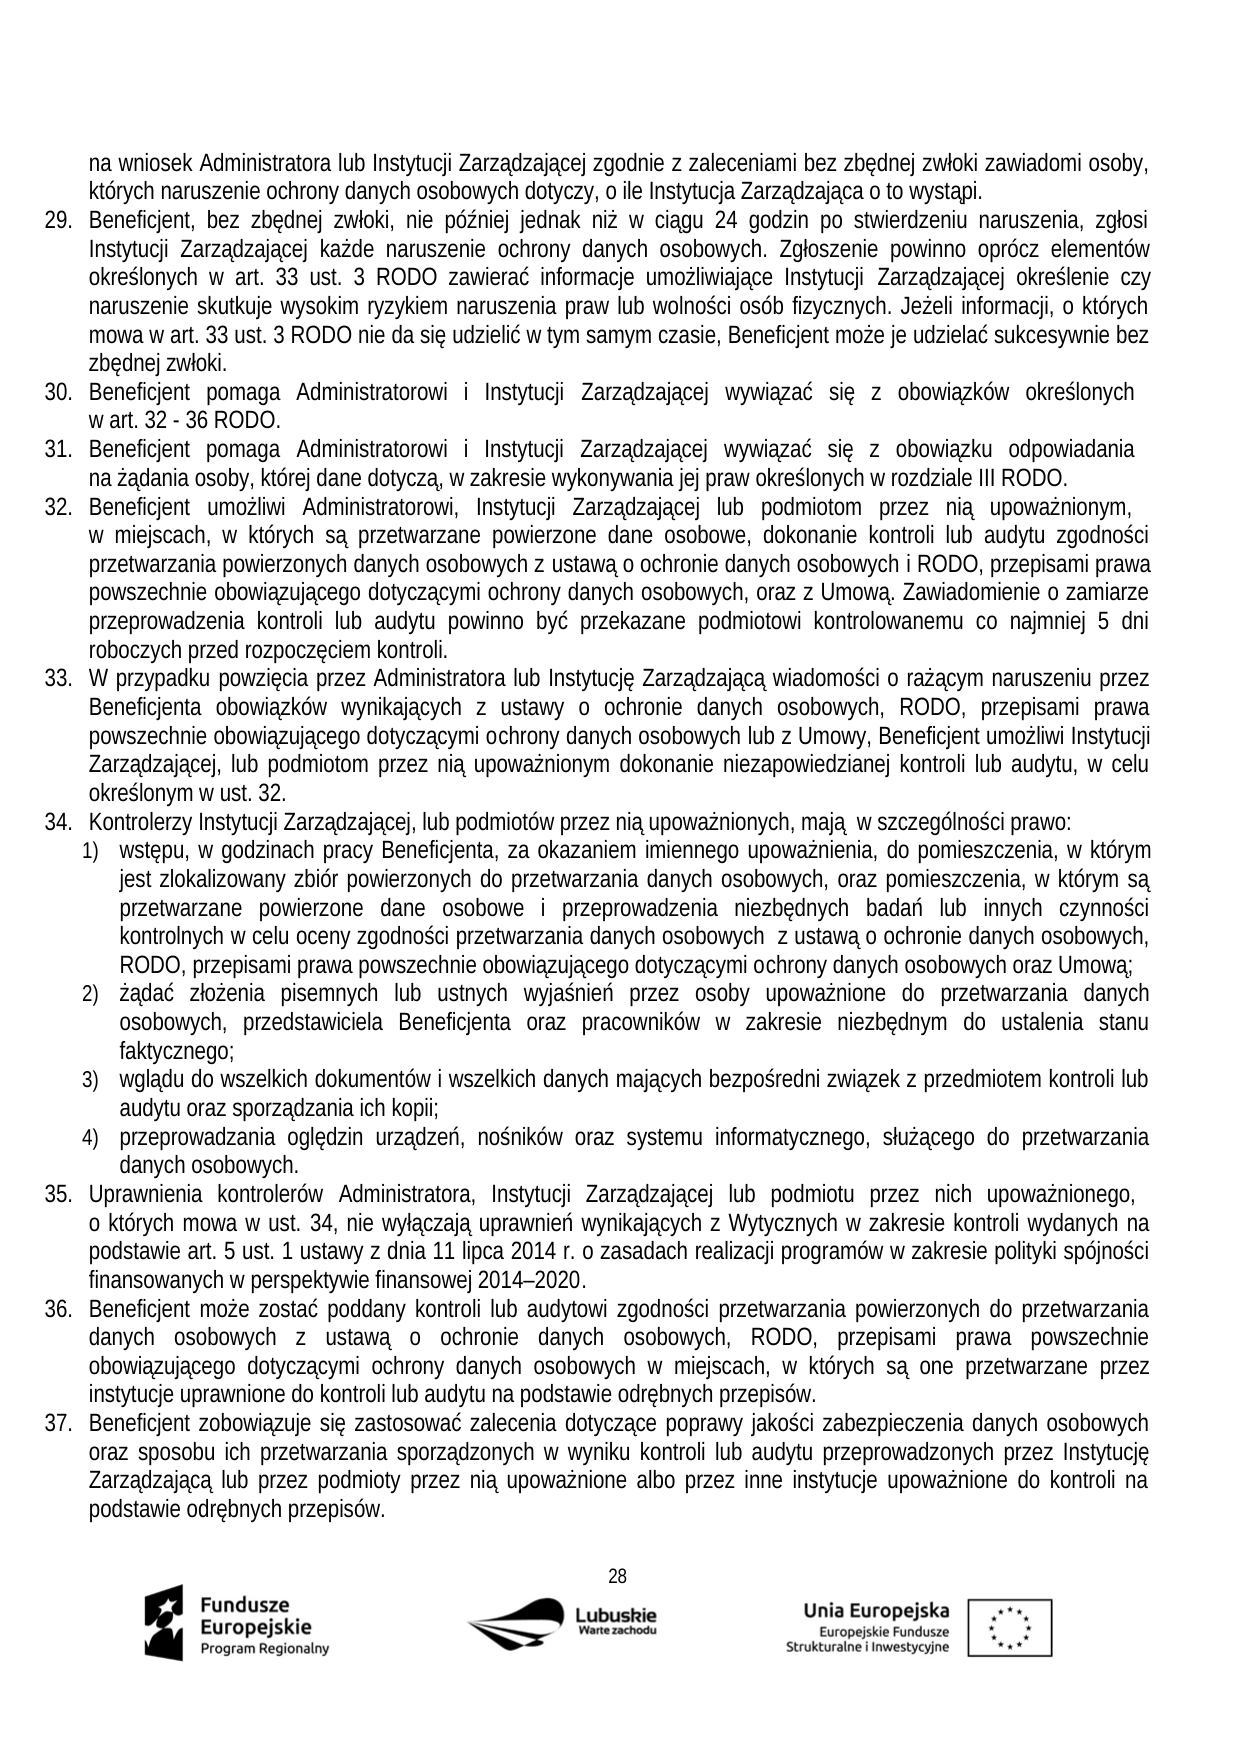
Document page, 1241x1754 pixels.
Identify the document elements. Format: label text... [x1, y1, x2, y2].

list wglądu do wszelkich dokumentów i wszelkich danych mających bezpośredni związek z przedmiotem kontroli lub audytu oraz sporządzania ich kopii; [82, 1064, 1152, 1122]
list przeprowadzania oględzin urządzeń, nośników oraz systemu informatycznego, służącego do przetwarzania danych osobowych. [82, 1122, 1152, 1179]
list Beneficjent pomaga Administratorowi i Instytucji Zarządzającej wywiązać się z obowiązku odpowiadania na żądania osoby, której dane dotyczą, w zakresie wykonywania jej praw określonych w rozdziale III RODO. [44, 434, 1152, 491]
list W przypadku powzięcia przez Administratora lub Instytucję Zarządzającą wiadomości o rażącym naruszeniu przez Beneficjenta obowiązków wynikających z ustawy o ochronie danych osobowych, RODO, przepisami prawa powszechnie obowiązującego dotyczącymi ochrony danych osobowych lub z Umowy, Beneficjent umożliwi Instytucji Zarządzającej, lub podmiotom przez nią upoważnionym dokonanie niezapowiedzianej kontroli lub audytu, w celu określonym w ust. 32. [44, 663, 1152, 807]
list wstępu, w godzinach pracy Beneficjenta, za okazaniem imiennego upoważnienia, do pomieszczenia, w którym jest zlokalizowany zbiór powierzonych do przetwarzania danych osobowych, oraz pomieszczenia, w którym są przetwarzane powierzone dane osobowe i przeprowadzenia niezbędnych badań lub innych czynności kontrolnych w celu oceny zgodności przetwarzania danych osobowych z ustawą o ochronie danych osobowych, RODO, przepisami prawa powszechnie obowiązującego dotyczącymi ochrony danych osobowych oraz Umową; [82, 835, 1152, 978]
list Beneficjent może zostać poddany kontroli lub audytowi zgodności przetwarzania powierzonych do przetwarzania danych osobowych z ustawą o ochronie danych osobowych, RODO, przepisami prawa powszechnie obowiązującego dotyczącymi ochrony danych osobowych w miejscach, w których są one przetwarzane przez instytucje uprawnione do kontroli lub audytu na podstawie odrębnych przepisów. [44, 1293, 1152, 1408]
list Kontrolerzy Instytucji Zarządzającej, lub podmiotów przez nią upoważnionych, mają w szczególności prawo: [44, 807, 1152, 835]
list Beneficjent pomaga Administratorowi i Instytucji Zarządzającej wywiązać się z obowiązków określonych w art. 32 - 36 RODO. [44, 377, 1152, 434]
list Uprawnienia kontrolerów Administratora, Instytucji Zarządzającej lub podmiotu przez nich upoważnionego, o których mowa w ust. 34, nie wyłączają uprawnień wynikających z Wytycznych w zakresie kontroli wydanych na podstawie art. 5 ust. 1 ustawy z dnia 11 lipca 2014 r. o zasadach realizacji programów w zakresie polityki spójności finansowanych w perspektywie finansowej 2014–2020. [44, 1179, 1152, 1293]
list Beneficjent, bez zbędnej zwłoki, nie później jednak niż w ciągu 24 godzin po stwierdzeniu naruszenia, zgłosi Instytucji Zarządzającej każde naruszenie ochrony danych osobowych. Zgłoszenie powinno oprócz elementów określonych w art. 33 ust. 3 RODO zawierać informacje umożliwiające Instytucji Zarządzającej określenie czy naruszenie skutkuje wysokim ryzykiem naruszenia praw lub wolności osób fizycznych. Jeżeli informacji, o których mowa w art. 33 ust. 3 RODO nie da się udzielić w tym samym czasie, Beneficjent może je udzielać sukcesywnie bez zbędnej zwłoki. [44, 205, 1152, 377]
picture [125, 1564, 1071, 1681]
list Beneficjent zobowiązuje się zastosować zalecenia dotyczące poprawy jakości zabezpieczenia danych osobowych oraz sposobu ich przetwarzania sporządzonych w wyniku kontroli lub audytu przeprowadzonych przez Instytucję Zarządzającą lub przez podmioty przez nią upoważnione albo przez inne instytucje upoważnione do kontroli na podstawie odrębnych przepisów. [44, 1408, 1152, 1523]
list Beneficjent umożliwi Administratorowi, Instytucji Zarządzającej lub podmiotom przez nią upoważnionym, w miejscach, w których są przetwarzane powierzone dane osobowe, dokonanie kontroli lub audytu zgodności przetwarzania powierzonych danych osobowych z ustawą o ochronie danych osobowych i RODO, przepisami prawa powszechnie obowiązującego dotyczącymi ochrony danych osobowych, oraz z Umową. Zawiadomienie o zamiarze przeprowadzenia kontroli lub audytu powinno być przekazane podmiotowi kontrolowanemu co najmniej 5 dni roboczych przed rozpoczęciem kontroli. [44, 491, 1152, 663]
list żądać złożenia pisemnych lub ustnych wyjaśnień przez osoby upoważnione do przetwarzania danych osobowych, przedstawiciela Beneficjenta oraz pracowników w zakresie niezbędnym do ustalenia stanu faktycznego; [82, 978, 1152, 1064]
